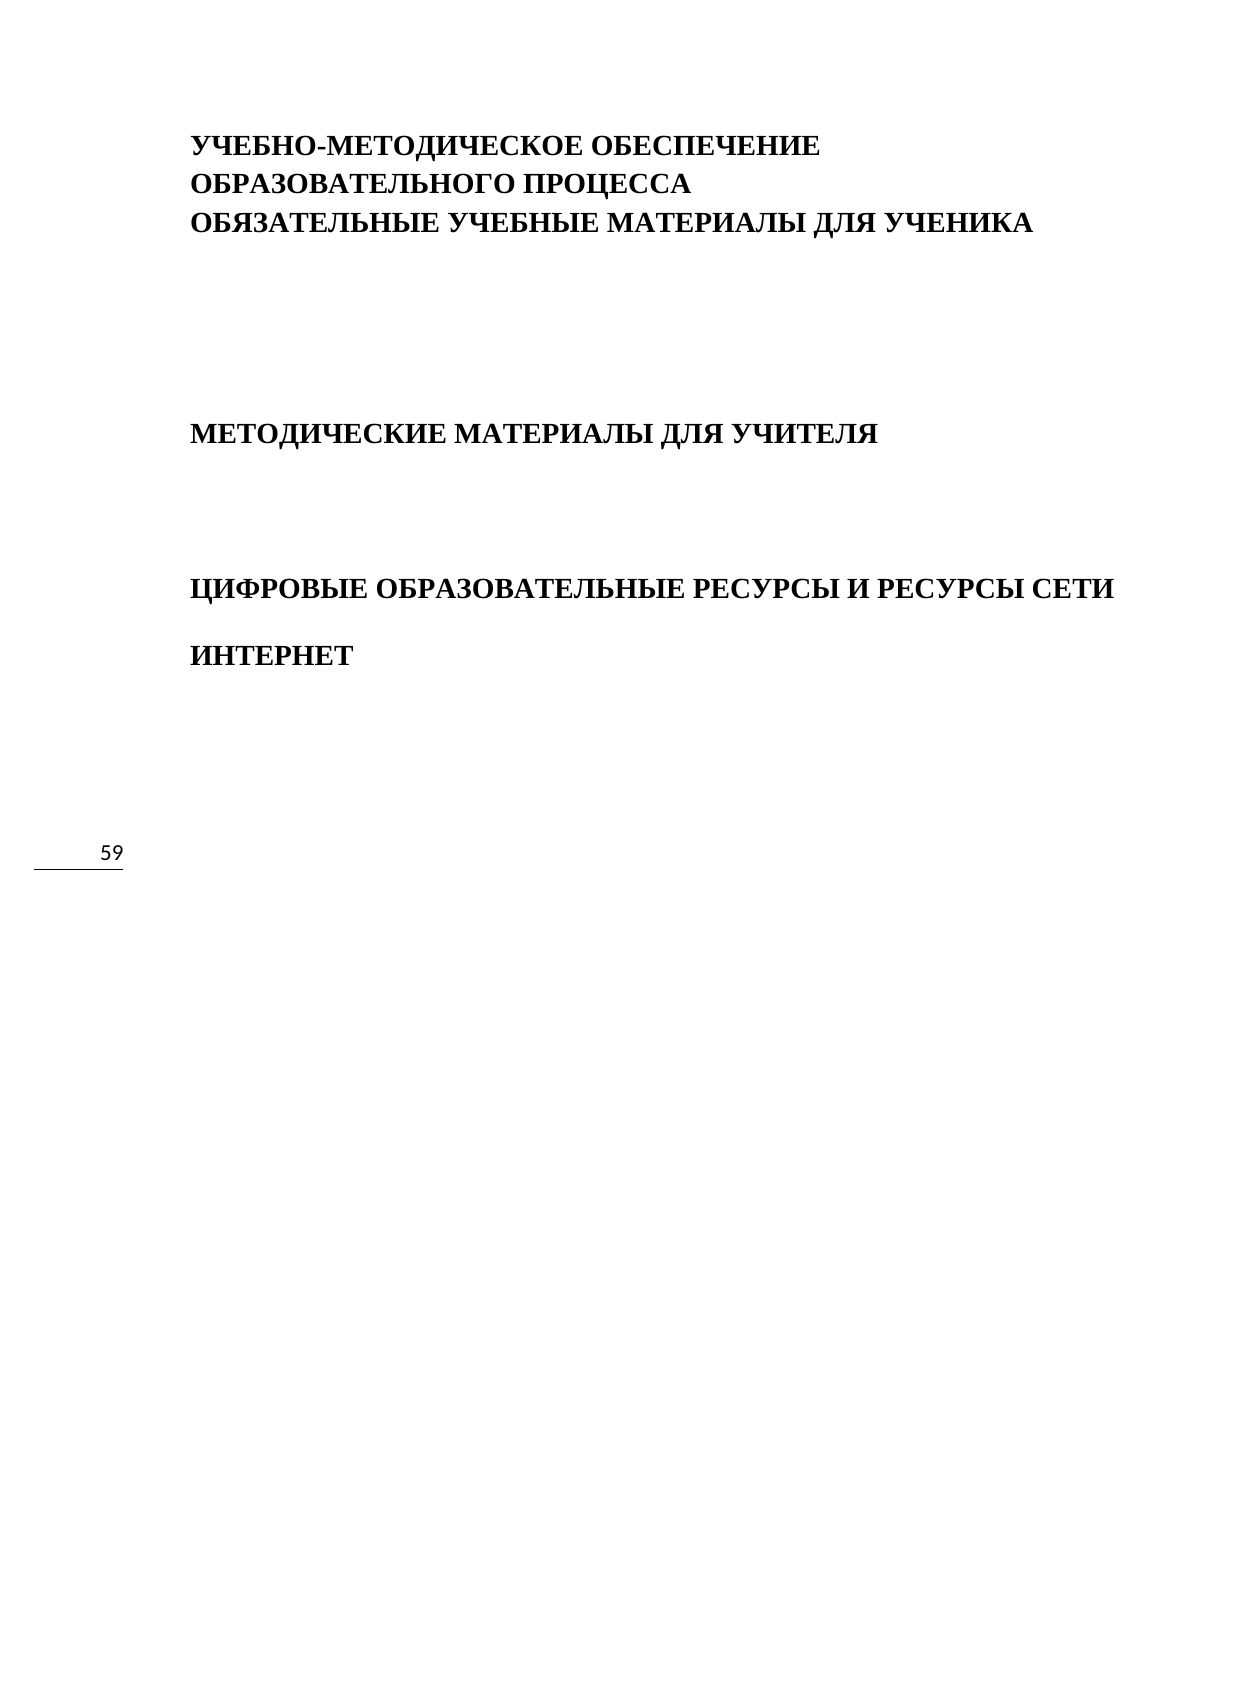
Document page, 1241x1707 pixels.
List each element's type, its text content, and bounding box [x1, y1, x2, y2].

text ОБЯЗАТЕЛЬНЫЕ УЧЕБНЫЕ МАТЕРИАЛЫ ДЛЯ УЧЕНИКА [190, 205, 1152, 238]
text МЕТОДИЧЕСКИЕ МАТЕРИАЛЫ ДЛЯ УЧИТЕЛЯ [190, 416, 1152, 450]
text УЧЕБНО-МЕТОДИЧЕСКОЕ ОБЕСПЕЧЕНИЕ ОБРАЗОВАТЕЛЬНОГО ПРОЦЕССА [190, 128, 1152, 200]
text ЦИФРОВЫЕ ОБРАЗОВАТЕЛЬНЫЕ РЕСУРСЫ И РЕСУРСЫ СЕТИ ИНТЕРНЕТ [190, 571, 1152, 672]
